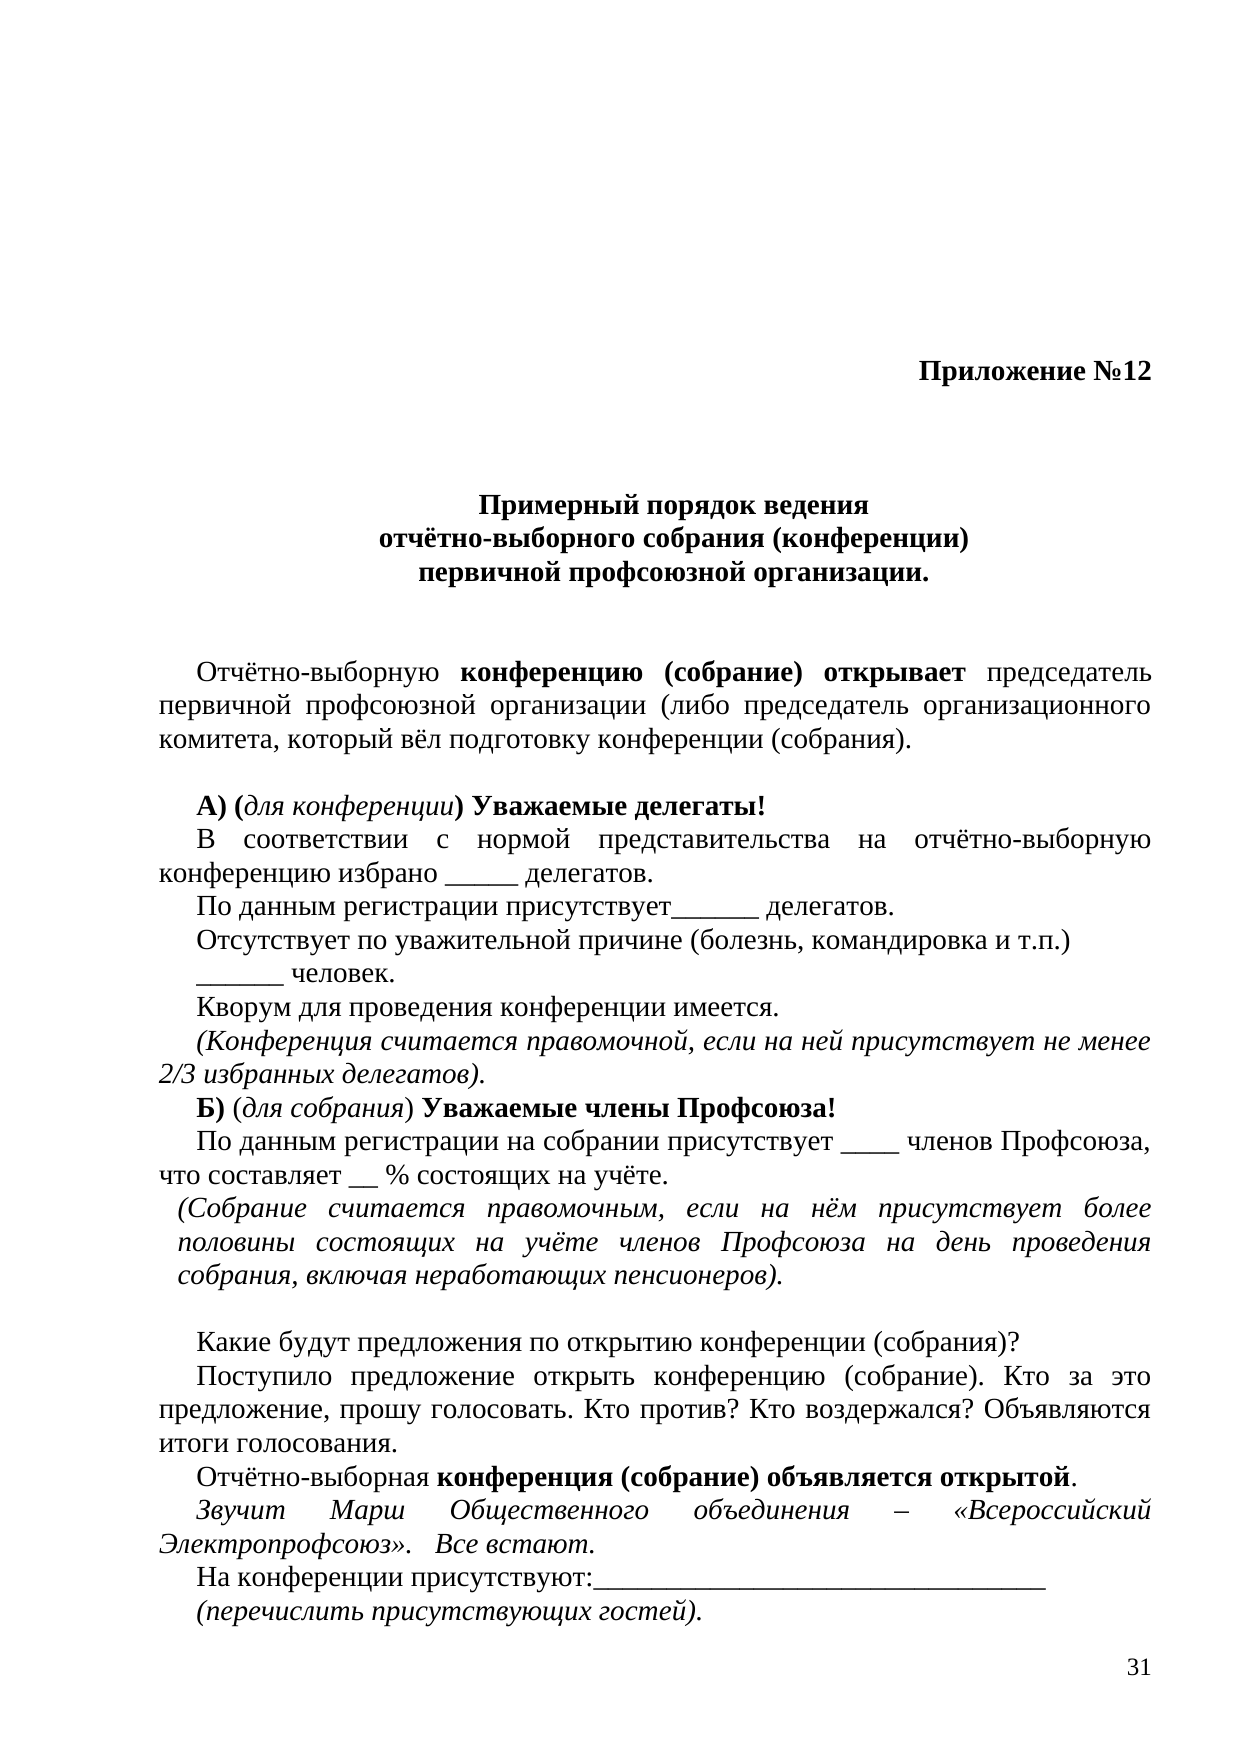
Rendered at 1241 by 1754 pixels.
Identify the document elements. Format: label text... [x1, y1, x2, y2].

text Приложение №12 [177, 353, 1152, 386]
text Отчётно-выборную конференцию (собрание) открывает председатель первичной профсоюзной организации (либо председатель организационного комитета, который вёл подготовку конференции (собрания). [158, 654, 1152, 754]
text В соответствии с нормой представительства на отчётно-выборную конференцию избрано _____ делегатов. [158, 821, 1152, 888]
text Отчётно-выборная конференция (собрание) объявляется открытой. [158, 1459, 1152, 1492]
text По данным регистрации на собрании присутствует ____ членов Профсоюза, что составляет __ % состоящих на учёте. [158, 1123, 1152, 1190]
text Примерный порядок ведения [158, 487, 1152, 521]
text отчётно-выборного собрания (конференции) [158, 521, 1152, 554]
text Какие будут предложения по открытию конференции (собрания)? [158, 1324, 1152, 1358]
text Кворум для проведения конференции имеется. [158, 989, 1152, 1023]
text (Конференция считается правомочной, если на ней присутствует не менее 2/3 избранных делегатов). [158, 1023, 1152, 1090]
text Поступило предложение открыть конференцию (собрание). Кто за это предложение, прошу голосовать. Кто против? Кто воздержался? Объявляются итоги голосования. [158, 1358, 1152, 1459]
text Звучит Марш Общественного объединения – «Всероссийский Электропрофсоюз». Все встают. [158, 1492, 1152, 1559]
text ______ человек. [158, 956, 1152, 989]
text первичной профсоюзной организации. [158, 554, 1152, 588]
text (перечислить присутствующих гостей). [158, 1593, 1152, 1626]
text Б) (для собрания) Уважаемые члены Профсоюза! [158, 1090, 1152, 1123]
text На конференции присутствуют:_______________________________ [158, 1559, 1152, 1593]
text (Собрание считается правомочным, если на нём присутствует более половины состоящих на учёте членов Профсоюза на день проведения собрания, включая неработающих пенсионеров). [177, 1190, 1152, 1291]
text Отсутствует по уважительной причине (болезнь, командировка и т.п.) [158, 922, 1152, 956]
text А) (для конференции) Уважаемые делегаты! [158, 788, 1152, 821]
text По данным регистрации присутствует______ делегатов. [158, 888, 1152, 922]
